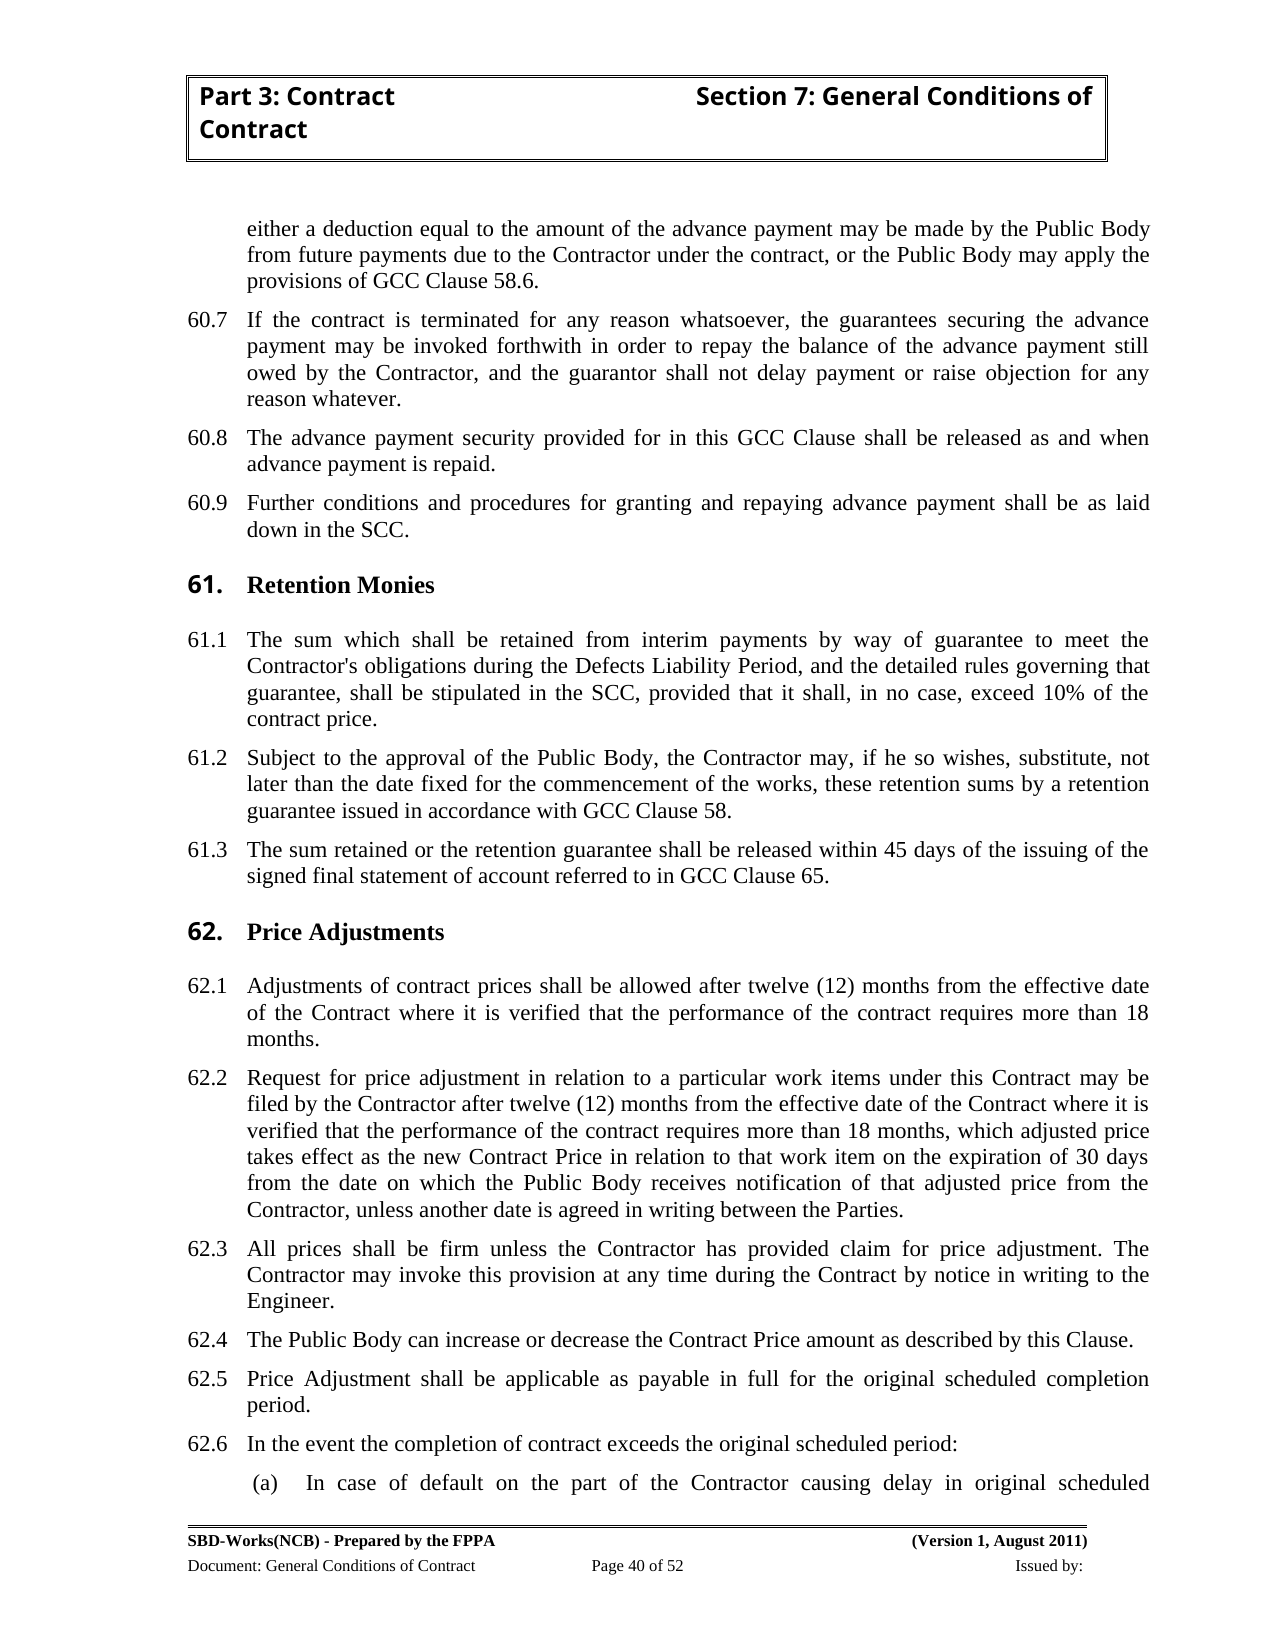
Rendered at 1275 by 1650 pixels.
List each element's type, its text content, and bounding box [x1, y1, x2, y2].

table_cell Price Adjustments [176, 901, 1162, 960]
table_cell Retention Monies [176, 555, 1162, 614]
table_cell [176, 202, 1162, 554]
table_cell The sum which shall be retained from interim payments by way of guarantee to meet the Contractor's obligations during the Defects Liability Period, and the detailed rules governing that guarantee, shall be stipulated in the SCC, provided that it shall, in no case, exceed 10% of the contract price. Subject to the approval of the Public Body, the Contractor may, if he so wishes, substitute, not later than the date fixed for the commencement of the works, these retention sums by a retention guarantee issued in accordance with GCC Clause 58. The sum retained or the retention guarantee shall be released within 45 days of the issuing of the signed final statement of account referred to in GCC Clause 65. [176, 614, 1162, 901]
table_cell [176, 960, 1162, 1495]
